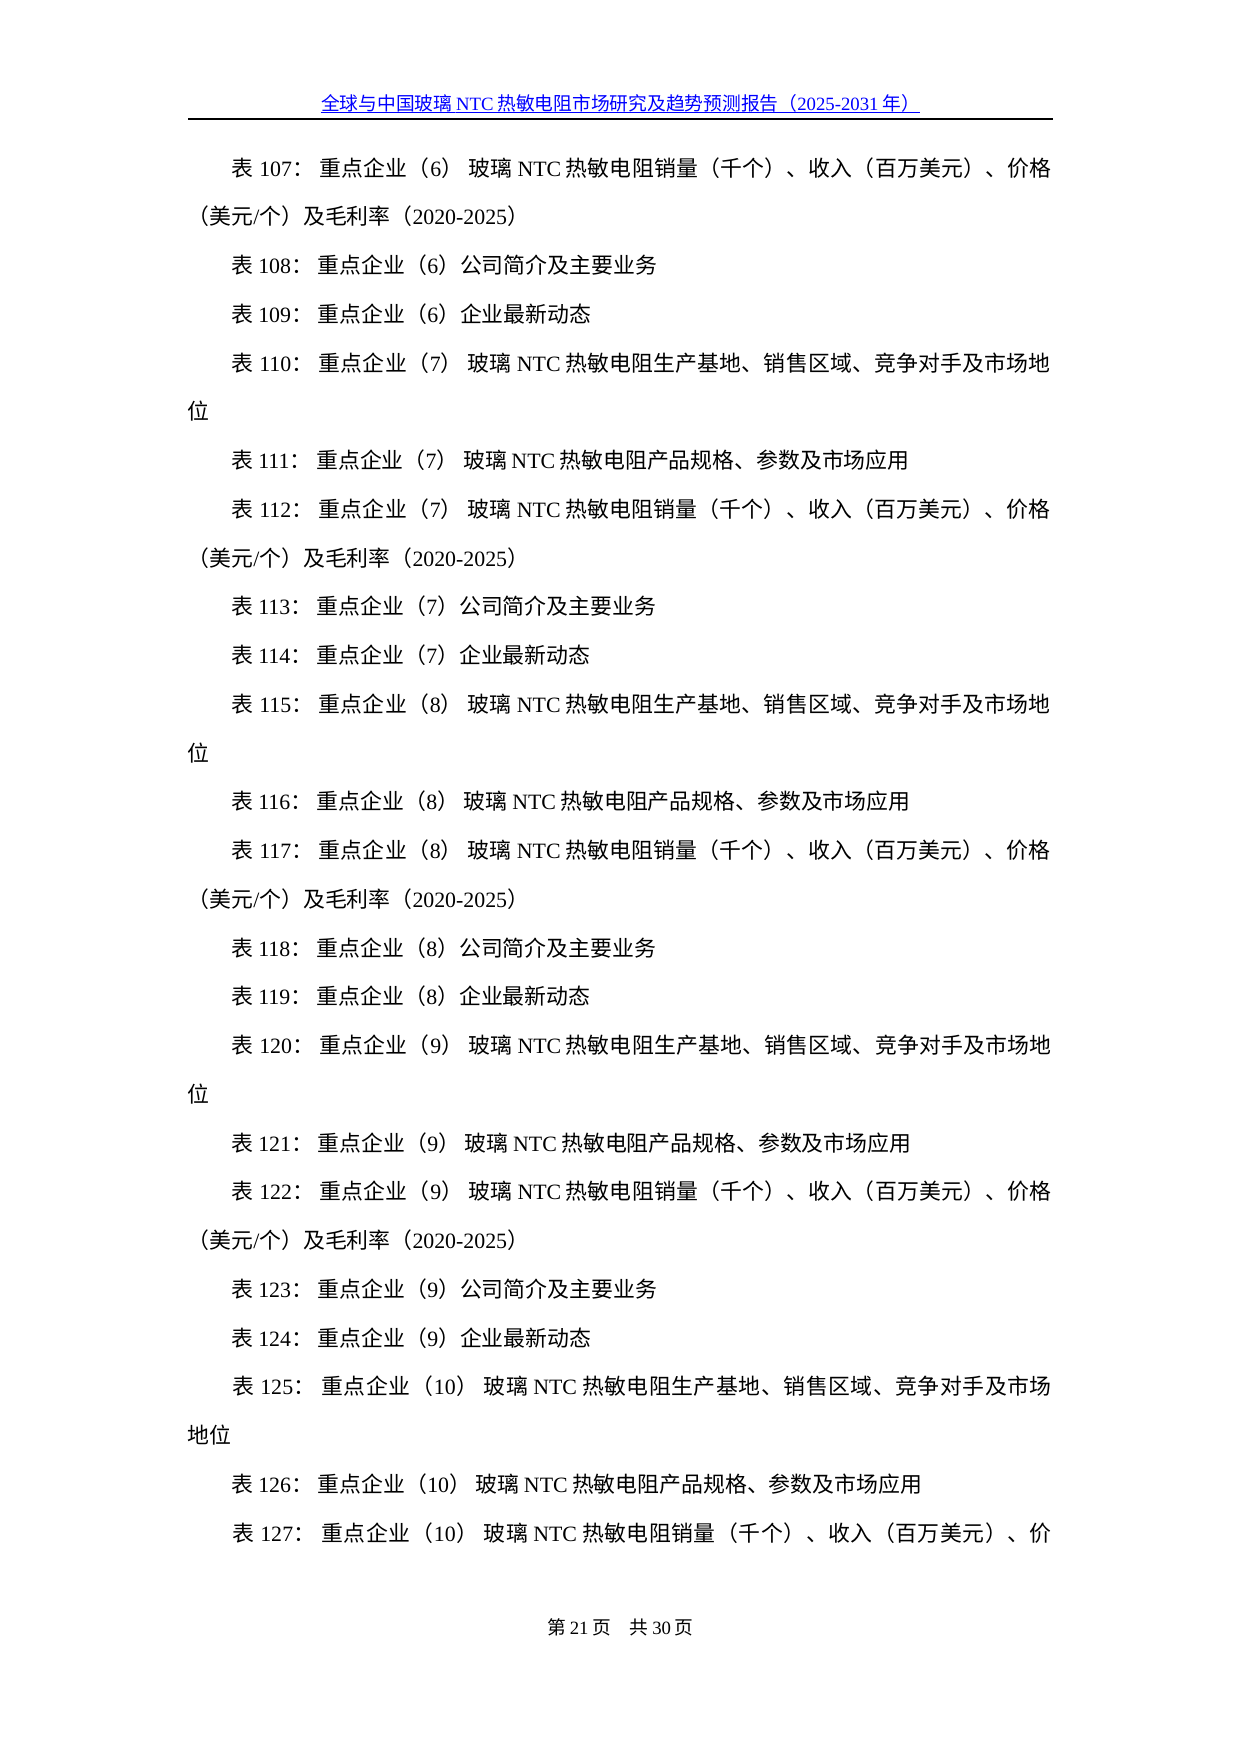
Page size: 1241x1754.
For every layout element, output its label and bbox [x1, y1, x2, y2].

text [187, 150, 1053, 1548]
